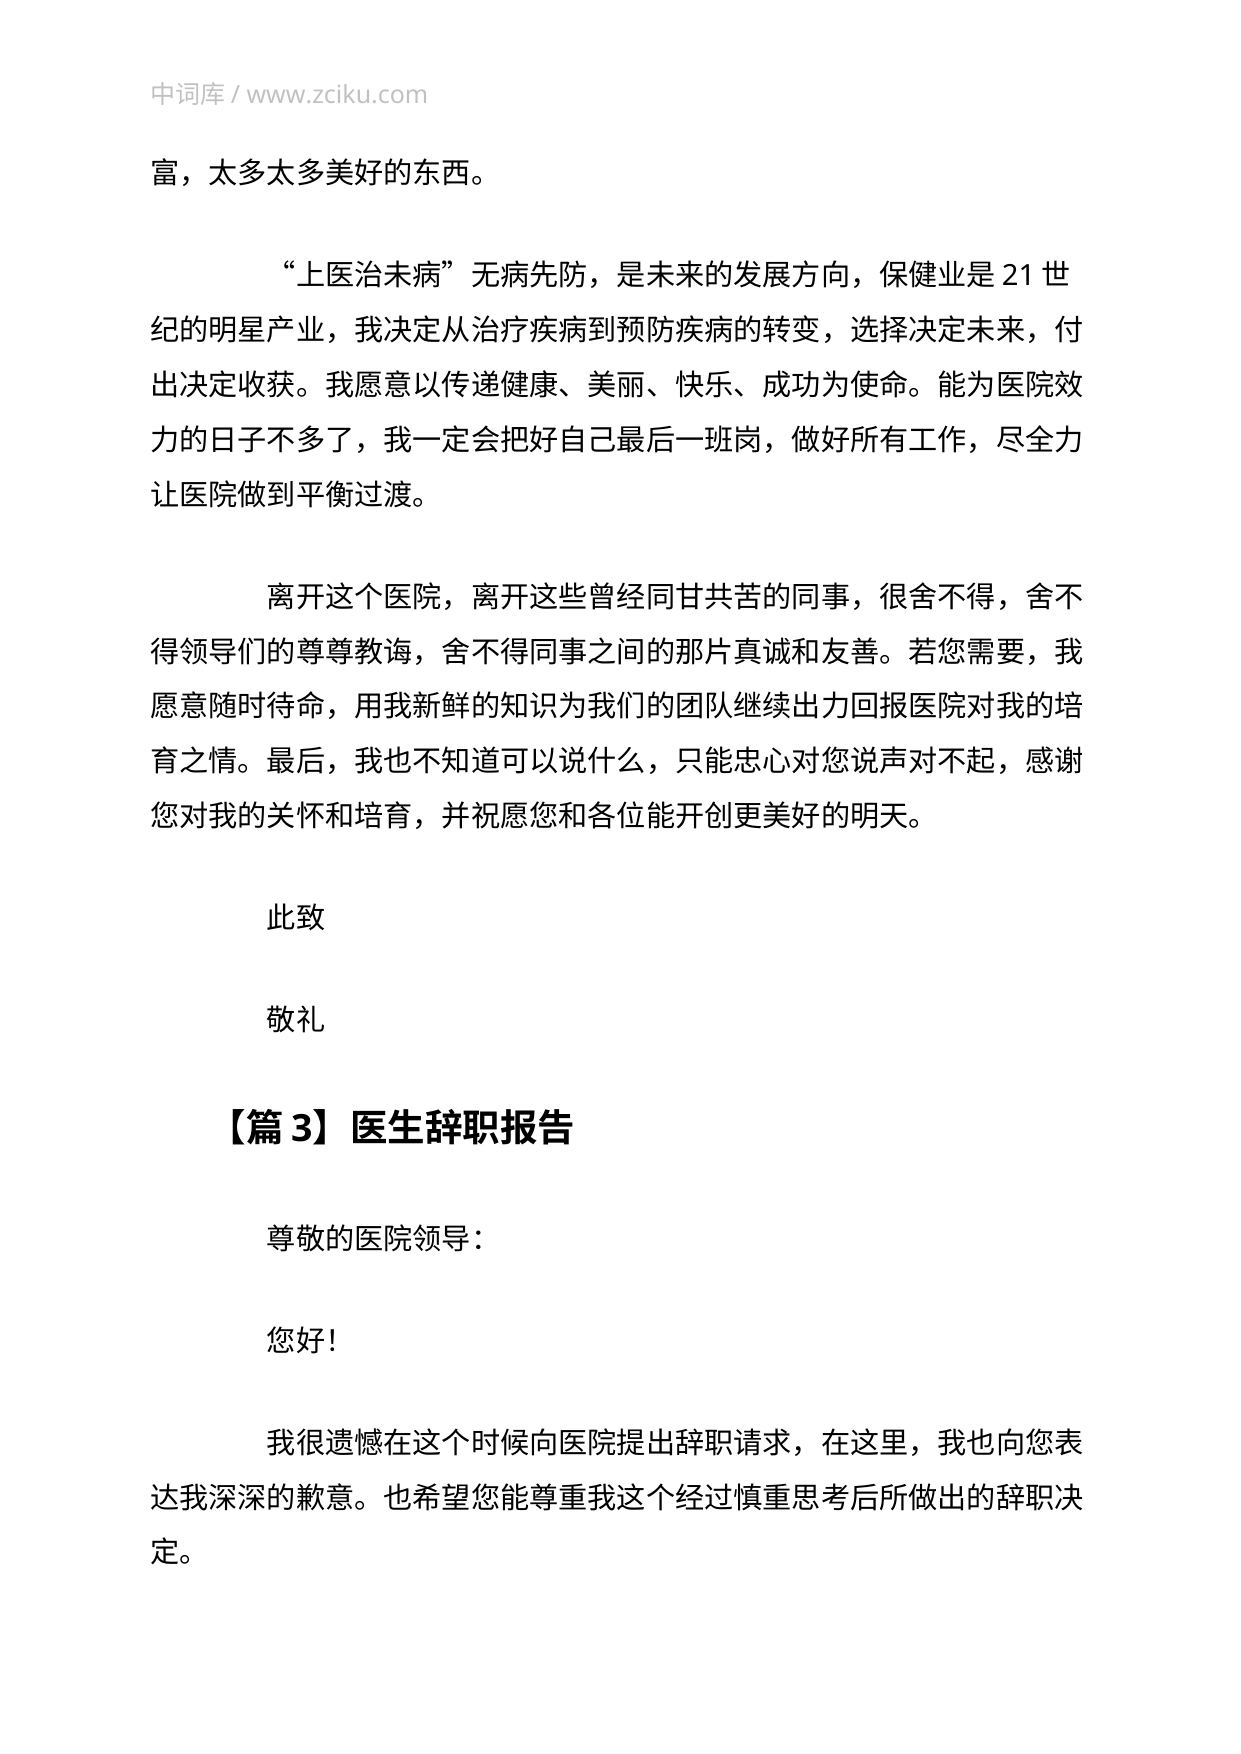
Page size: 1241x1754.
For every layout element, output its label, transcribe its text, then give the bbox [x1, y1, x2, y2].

text 您好！ [150, 1317, 1090, 1360]
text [150, 150, 1090, 192]
text 我很遗憾在这个时候向医院提出辞职请求，在这里，我也向您表达我深深的歉意。也希望您能尊重我这个经过慎重思考后所做出的辞职决定。 [150, 1419, 1090, 1571]
text 尊敬的医院领导： [150, 1216, 1090, 1258]
text 离开这个医院，离开这些曾经同甘共苦的同事，很舍不得，舍不得领导们的尊尊教诲，舍不得同事之间的那片真诚和友善。若您需要，我愿意随时待命，用我新鲜的知识为我们的团队继续出力回报医院对我的培育之情。最后，我也不知道可以说什么，只能忠心对您说声对不起，感谢您对我的关怀和培育，并祝愿您和各位能开创更美好的明天。 [150, 573, 1090, 835]
text 【篇3】医生辞职报告 [150, 1098, 1090, 1153]
text “上医治未病”无病先防，是未来的发展方向，保健业是21世纪的明星产业，我决定从治疗疾病到预防疾病的转变，选择决定未来，付出决定收获。我愿意以传递健康、美丽、快乐、成功为使命。能为医院效力的日子不多了，我一定会把好自己最后一班岗，做好所有工作，尽全力让医院做到平衡过渡。 [150, 252, 1090, 514]
text 敬礼 [150, 996, 1090, 1039]
text 此致 [150, 894, 1090, 937]
